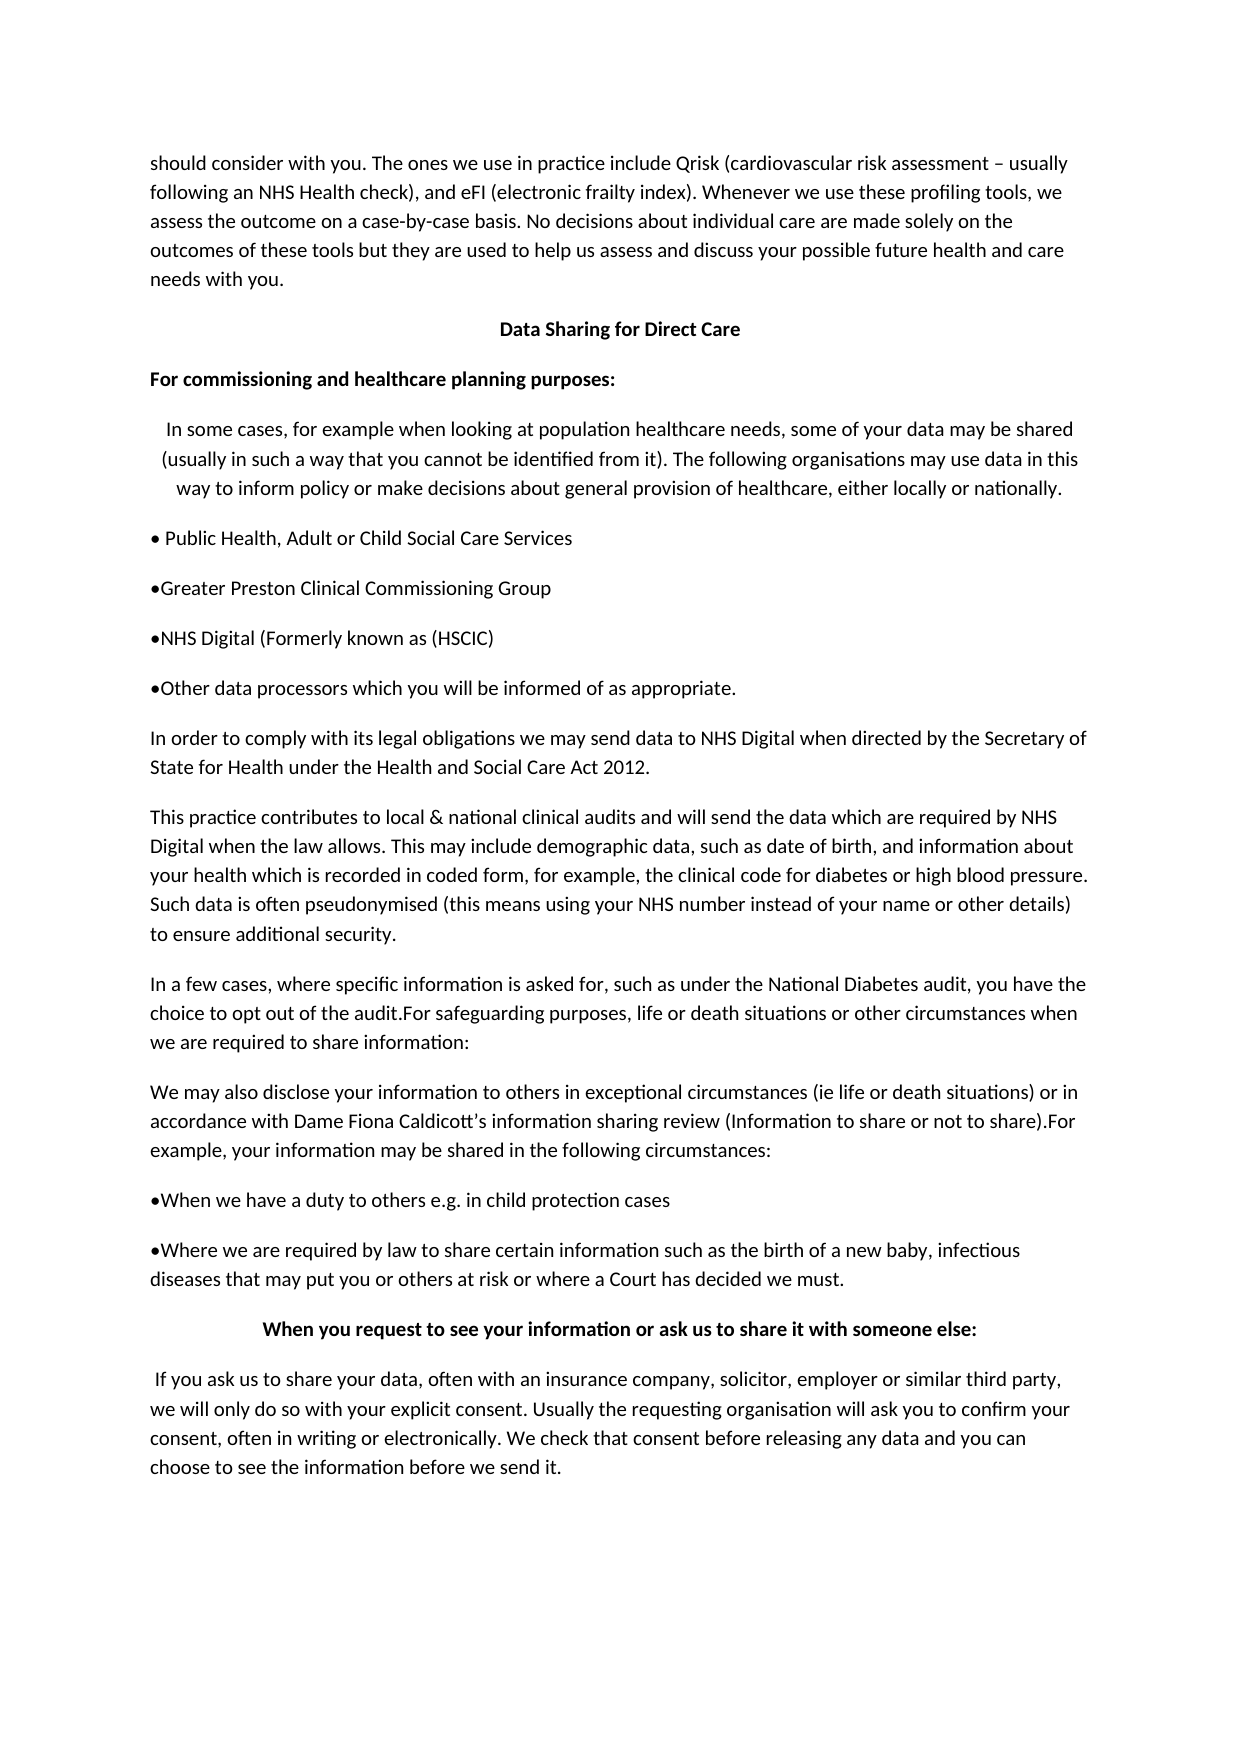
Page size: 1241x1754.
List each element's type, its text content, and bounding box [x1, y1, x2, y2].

text •NHS Digital (Formerly known as (HSCIC) [150, 625, 1090, 650]
text We may also disclose your information to others in exceptional circumstances (ie life or death situations) or in accordance with Dame Fiona Caldicott’s information sharing review (Information to share or not to share).For example, your information may be shared in the following circumstances: [150, 1079, 1090, 1163]
text If you ask us to share your data, often with an insurance company, solicitor, employer or similar third party, we will only do so with your explicit consent. Usually the requesting organisation will ask you to confirm your consent, often in writing or electronically. We check that consent before releasing any data and you can choose to see the information before we send it. [150, 1367, 1090, 1479]
text • Public Health, Adult or Child Social Care Services [150, 525, 1090, 550]
text In some cases, for example when looking at population healthcare needs, some of your data may be shared (usually in such a way that you cannot be identified from it). The following organisations may use data in this way to inform policy or make decisions about general provision of healthcare, either locally or nationally. [150, 417, 1090, 500]
text In order to comply with its legal obligations we may send data to NHS Digital when directed by the Secretary of State for Health under the Health and Social Care Act 2012. [150, 725, 1090, 779]
text In a few cases, where specific information is asked for, such as under the National Diabetes audit, you have the choice to opt out of the audit.For safeguarding purposes, life or death situations or other circumstances when we are required to share information: [150, 971, 1090, 1054]
text •Other data processors which you will be informed of as appropriate. [150, 675, 1090, 700]
text Data Sharing for Direct Care [150, 317, 1090, 342]
text When you request to see your information or ask us to share it with someone else: [150, 1317, 1090, 1342]
text •Greater Preston Clinical Commissioning Group [150, 575, 1090, 600]
text For commissioning and healthcare planning purposes: [150, 367, 1090, 392]
text •Where we are required by law to share certain information such as the birth of a new baby, infectious diseases that may put you or others at risk or where a Court has decided we must. [150, 1237, 1090, 1292]
text •When we have a duty to others e.g. in child protection cases [150, 1187, 1090, 1213]
text This practice contributes to local & national clinical audits and will send the data which are required by NHS Digital when the law allows. This may include demographic data, such as date of birth, and information about your health which is recorded in coded form, for example, the clinical code for diabetes or high blood pressure. Such data is often pseudonymised (this means using your NHS number instead of your name or other details) to ensure additional security. [150, 804, 1090, 946]
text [150, 150, 1090, 292]
